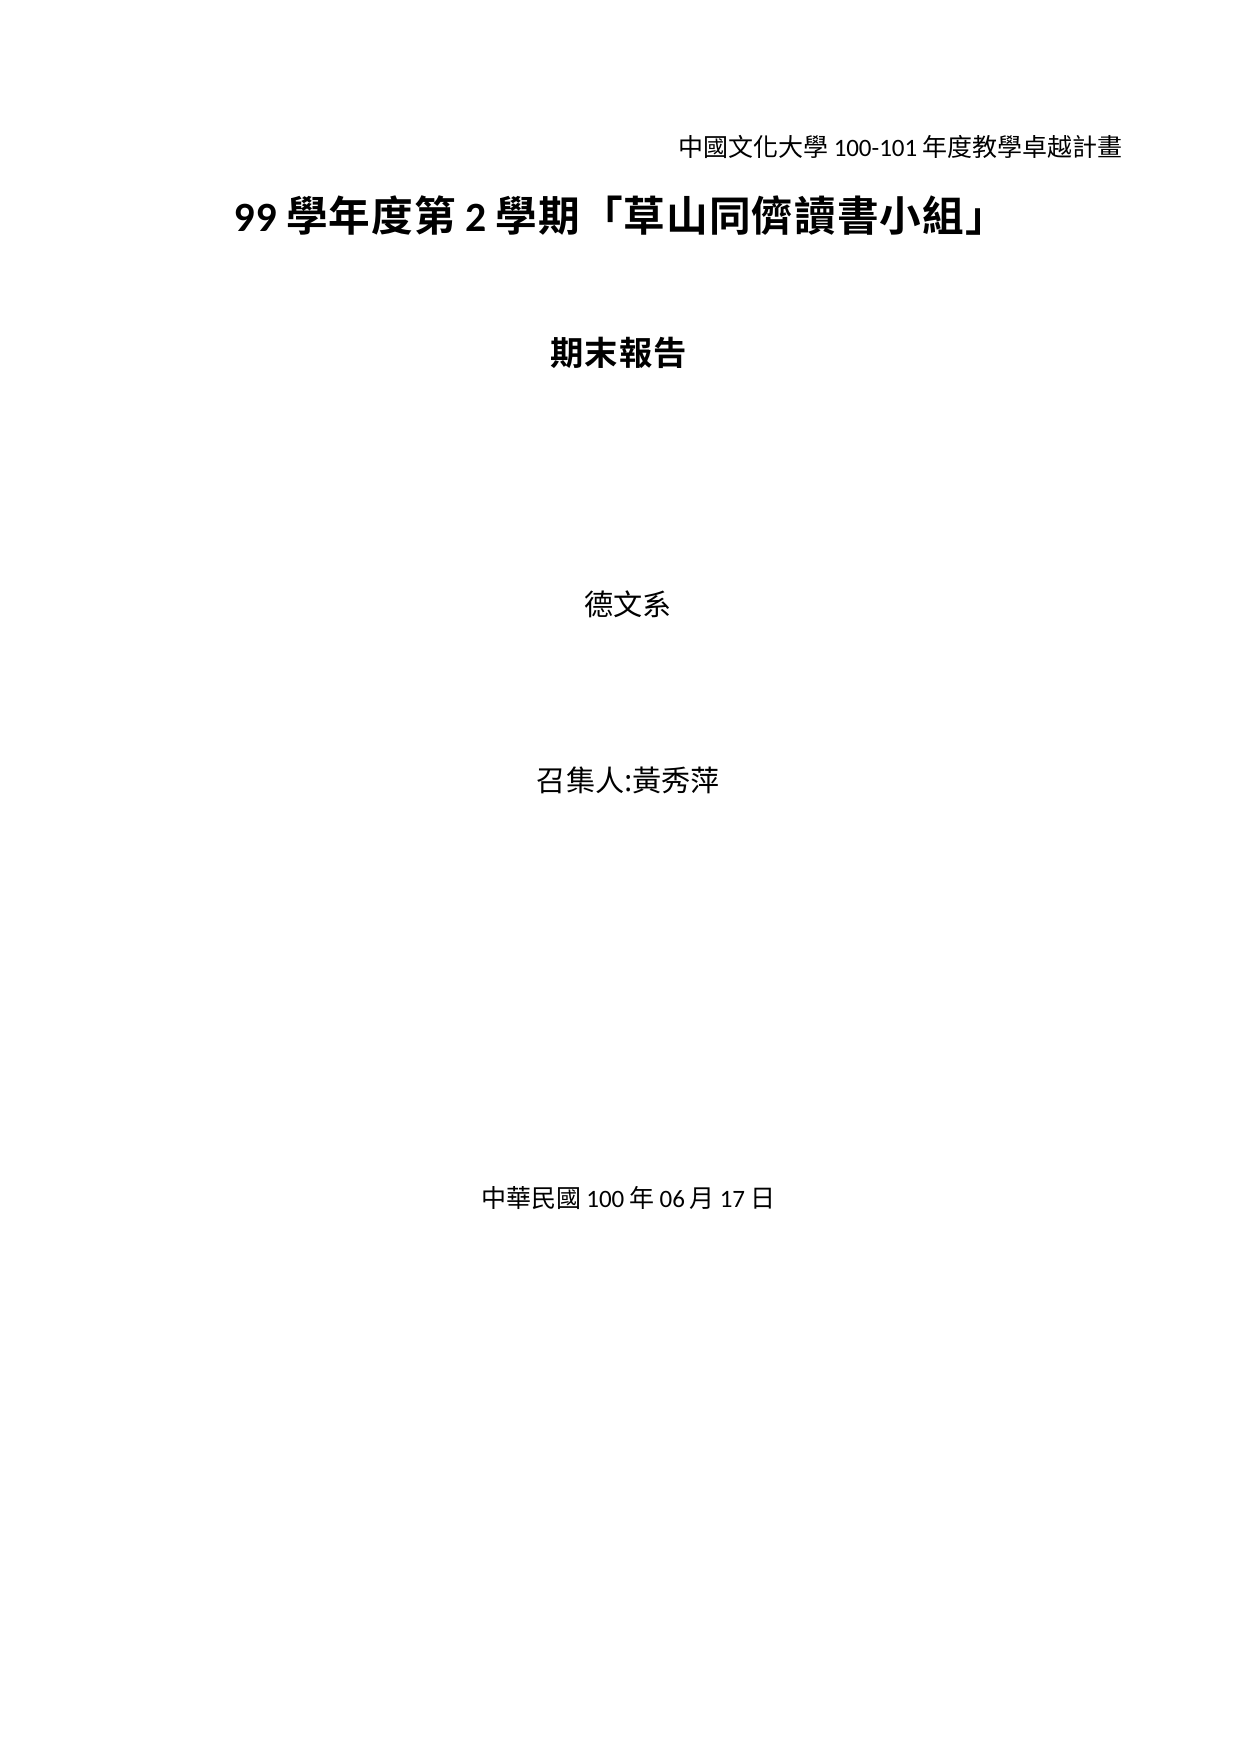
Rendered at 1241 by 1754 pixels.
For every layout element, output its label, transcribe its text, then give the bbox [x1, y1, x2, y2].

text 中華民國100年06月17日 [118, 1187, 1138, 1212]
text 期末報告 [81, 326, 1156, 375]
text 德文系 [118, 582, 1138, 624]
text 99學年度第2學期「草山同儕讀書小組」 [81, 183, 1159, 243]
text 召集人:黃秀萍 [118, 758, 1138, 800]
text 中國文化大學100-101年度教學卓越計畫 [118, 127, 1122, 164]
